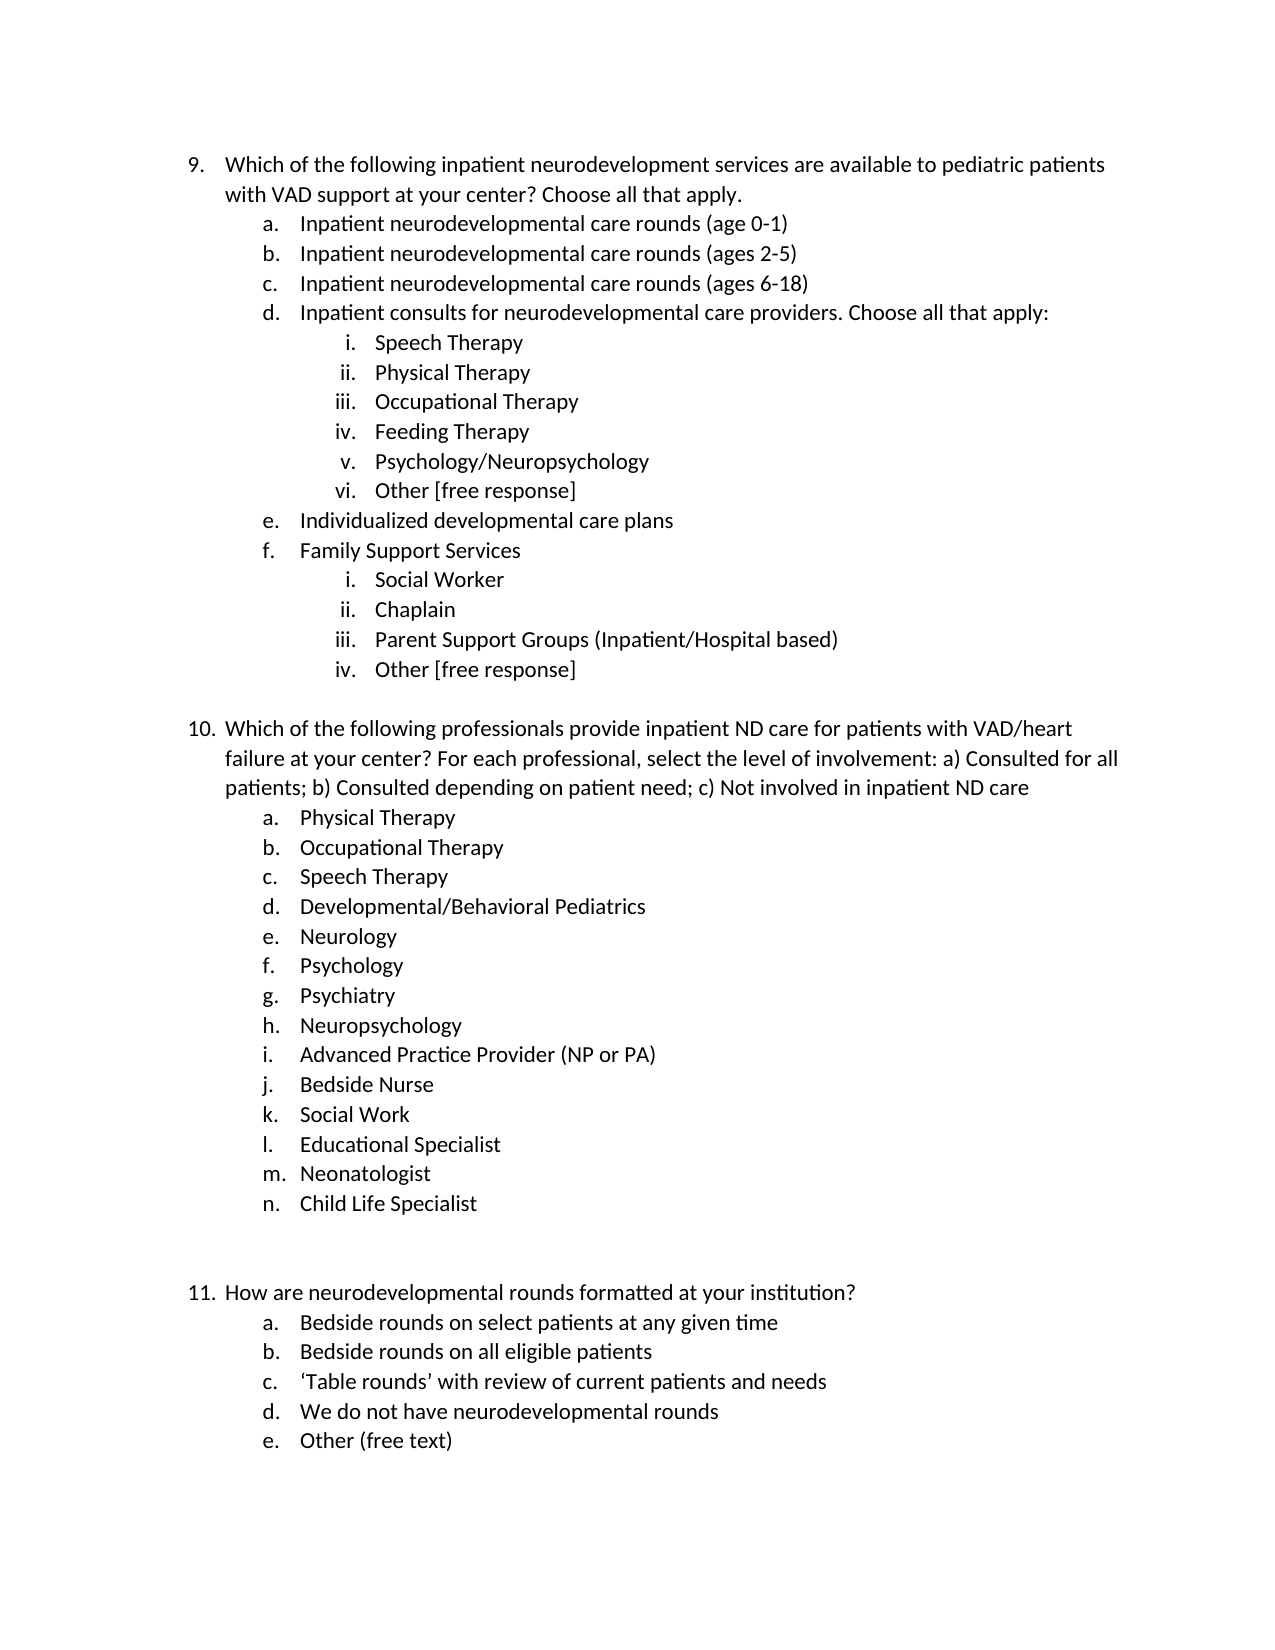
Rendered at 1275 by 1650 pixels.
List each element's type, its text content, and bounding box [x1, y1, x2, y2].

list Social Worker [356, 566, 1125, 594]
list Neuropsychology [262, 1011, 1125, 1039]
list Bedside rounds on select patients at any given time [262, 1308, 1125, 1336]
list Inpatient neurodevelopmental care rounds (ages 6-18) [262, 269, 1125, 297]
list How are neurodevelopmental rounds formatted at your institution? [187, 1278, 1125, 1306]
list Educational Specialist [262, 1130, 1125, 1158]
list Physical Therapy [356, 358, 1125, 386]
list Developmental/Behavioral Pediatrics [262, 892, 1125, 920]
list We do not have neurodevelopmental rounds [262, 1397, 1125, 1425]
list Child Life Specialist [262, 1189, 1125, 1217]
list Occupational Therapy [356, 387, 1125, 416]
list Which of the following inpatient neurodevelopment services are available to pediatric patients with VAD support at your center? Choose all that apply. [187, 150, 1125, 208]
list Other (free text) [262, 1427, 1125, 1454]
list Bedside Nurse [262, 1070, 1125, 1098]
list Psychology/Neuropsychology [356, 447, 1125, 475]
list Chaplain [356, 595, 1125, 623]
list Social Work [262, 1100, 1125, 1128]
list Which of the following professionals provide inpatient ND care for patients with VAD/heart failure at your center? For each professional, select the level of involvement: a) Consulted for all patients; b) Consulted depending on patient need; c) Not involved in inpatient ND care [187, 714, 1125, 801]
list Inpatient consults for neurodevelopmental care providers. Choose all that apply: [262, 298, 1125, 326]
list Occupational Therapy [262, 833, 1125, 861]
list Neurology [262, 922, 1125, 950]
list Inpatient neurodevelopmental care rounds (ages 2-5) [262, 239, 1125, 267]
list ‘Table rounds’ with review of current patients and needs [262, 1367, 1125, 1395]
list Other [free response] [356, 477, 1125, 504]
list Psychiatry [262, 981, 1125, 1009]
list Psychology [262, 952, 1125, 979]
list Parent Support Groups (Inpatient/Hospital based) [356, 625, 1125, 653]
list Physical Therapy [262, 803, 1125, 831]
list Family Support Services [262, 536, 1125, 564]
list Feeding Therapy [356, 417, 1125, 445]
list Individualized developmental care plans [262, 506, 1125, 534]
list Other [free response] [356, 655, 1125, 683]
list Speech Therapy [356, 328, 1125, 356]
list Speech Therapy [262, 862, 1125, 891]
list Bedside rounds on all eligible patients [262, 1337, 1125, 1366]
list Inpatient neurodevelopmental care rounds (age 0-1) [262, 209, 1125, 237]
list Advanced Practice Provider (NP or PA) [262, 1041, 1125, 1069]
list Neonatologist [262, 1159, 1125, 1187]
